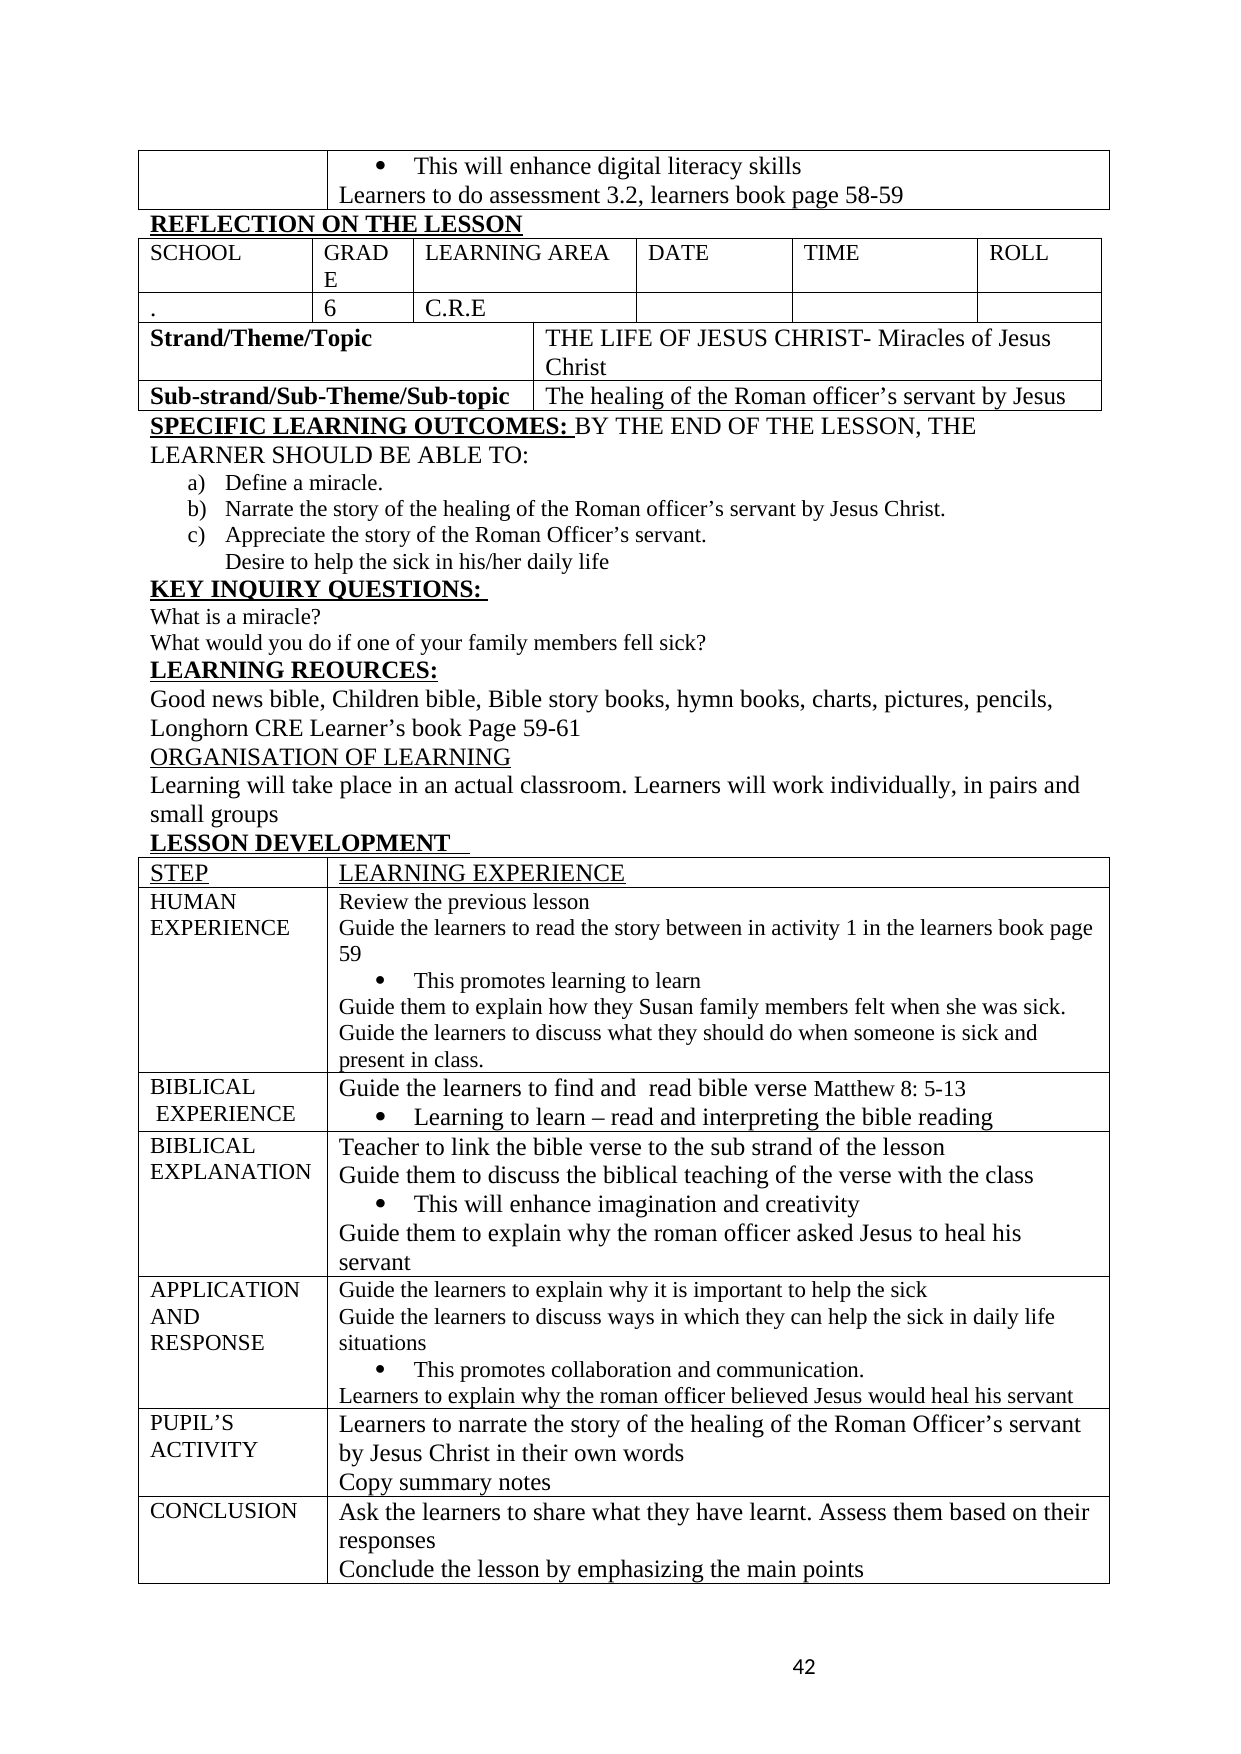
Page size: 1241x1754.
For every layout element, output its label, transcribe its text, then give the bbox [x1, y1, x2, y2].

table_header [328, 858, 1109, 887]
text Longhorn CRE Learner’s book Page 59-61 [150, 713, 1090, 742]
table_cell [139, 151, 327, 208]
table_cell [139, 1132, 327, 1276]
text REFLECTION ON THE LESSON [150, 210, 1090, 238]
list Narrate the story of the healing of the Roman officer’s servant by Jesus Christ. [187, 495, 1090, 521]
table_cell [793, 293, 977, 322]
text What is a miracle? [150, 603, 1090, 629]
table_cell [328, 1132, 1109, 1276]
list Define a miracle. [187, 469, 1090, 495]
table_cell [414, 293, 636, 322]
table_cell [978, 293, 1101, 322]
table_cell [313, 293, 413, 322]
text What would you do if one of your family members fell sick? [150, 629, 1090, 656]
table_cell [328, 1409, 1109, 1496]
text KEY INQUIRY QUESTIONS: [150, 574, 1090, 603]
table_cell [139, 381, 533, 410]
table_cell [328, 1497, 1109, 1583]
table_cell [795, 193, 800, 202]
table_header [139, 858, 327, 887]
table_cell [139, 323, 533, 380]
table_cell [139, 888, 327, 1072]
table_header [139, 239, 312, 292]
text SPECIFIC LEARNING OUTCOMES: BY THE END OF THE LESSON, THE LEARNER SHOULD BE ABLE TO: [150, 411, 1090, 469]
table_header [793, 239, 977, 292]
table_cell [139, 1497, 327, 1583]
text Desire to help the sick in his/her daily life [225, 548, 1090, 574]
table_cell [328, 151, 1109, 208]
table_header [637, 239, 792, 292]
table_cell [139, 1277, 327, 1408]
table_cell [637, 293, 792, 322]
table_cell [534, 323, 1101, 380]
text LESSON DEVELOPMENT [150, 828, 1090, 857]
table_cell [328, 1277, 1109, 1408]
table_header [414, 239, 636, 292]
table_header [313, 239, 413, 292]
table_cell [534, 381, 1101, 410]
text LEARNING REOURCES: [150, 656, 1090, 684]
text Learning will take place in an actual classroom. Learners will work individually, in pairs and small groups [150, 771, 1090, 828]
text Good news bible, Children bible, Bible story books, hymn books, charts, pictures, pencils, [150, 684, 1090, 713]
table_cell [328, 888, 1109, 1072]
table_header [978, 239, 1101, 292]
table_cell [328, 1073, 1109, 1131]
list Appreciate the story of the Roman Officer’s servant. [187, 521, 1090, 548]
text ORGANISATION OF LEARNING [150, 742, 1090, 771]
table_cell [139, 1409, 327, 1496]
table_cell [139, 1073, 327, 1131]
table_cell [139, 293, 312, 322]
